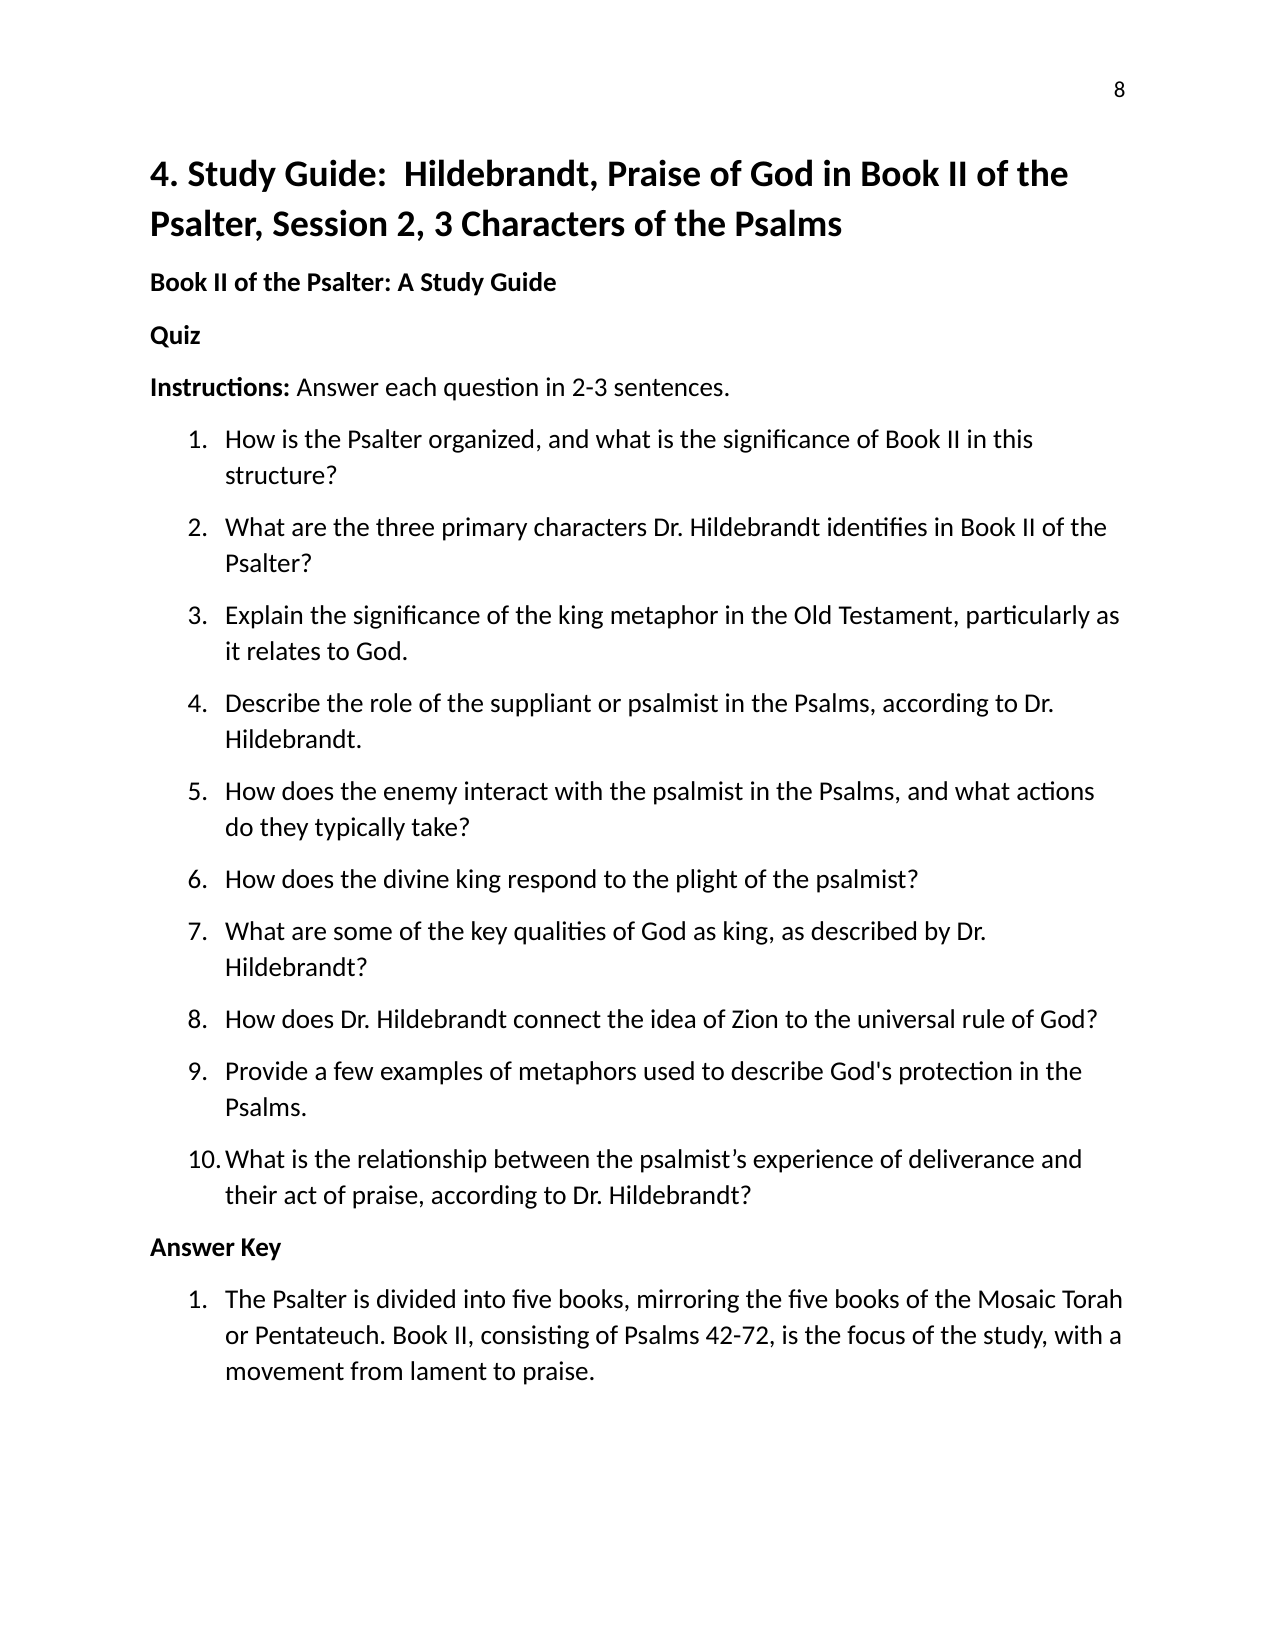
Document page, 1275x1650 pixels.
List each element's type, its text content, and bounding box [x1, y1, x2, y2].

text 4. Study Guide: Hildebrandt, Praise of God in Book II of the Psalter, Session 2, 3 Characters of the PsalmsTop of Form [150, 150, 1125, 245]
list What are the three primary characters Dr. Hildebrandt identifies in Book II of the Psalter? [187, 510, 1125, 579]
list Provide a few examples of metaphors used to describe God's protection in the Psalms. [187, 1054, 1125, 1123]
list What is the relationship between the psalmist’s experience of deliverance and their act of praise, according to Dr. Hildebrandt? [187, 1142, 1125, 1211]
text Answer Key [150, 1230, 1125, 1263]
text Book II of the Psalter: A Study Guide [150, 266, 1125, 299]
list How does the enemy interact with the psalmist in the Psalms, and what actions do they typically take? [187, 774, 1125, 843]
list How does Dr. Hildebrandt connect the idea of Zion to the universal rule of God? [187, 1002, 1125, 1035]
list How is the Psalter organized, and what is the significance of Book II in this structure? [187, 422, 1125, 491]
list The Psalter is divided into five books, mirroring the five books of the Mosaic Torah or Pentateuch. Book II, consisting of Psalms 42-72, is the focus of the study, with a movement from lament to praise. [187, 1283, 1125, 1387]
list Explain the significance of the king metaphor in the Old Testament, particularly as it relates to God. [187, 598, 1125, 667]
list Describe the role of the suppliant or psalmist in the Psalms, according to Dr. Hildebrandt. [187, 686, 1125, 755]
list How does the divine king respond to the plight of the psalmist? [187, 862, 1125, 895]
text Instructions: Answer each question in 2-3 sentences. [150, 370, 1125, 403]
list What are some of the key qualities of God as king, as described by Dr. Hildebrandt? [187, 914, 1125, 983]
text Quiz [150, 318, 1125, 351]
